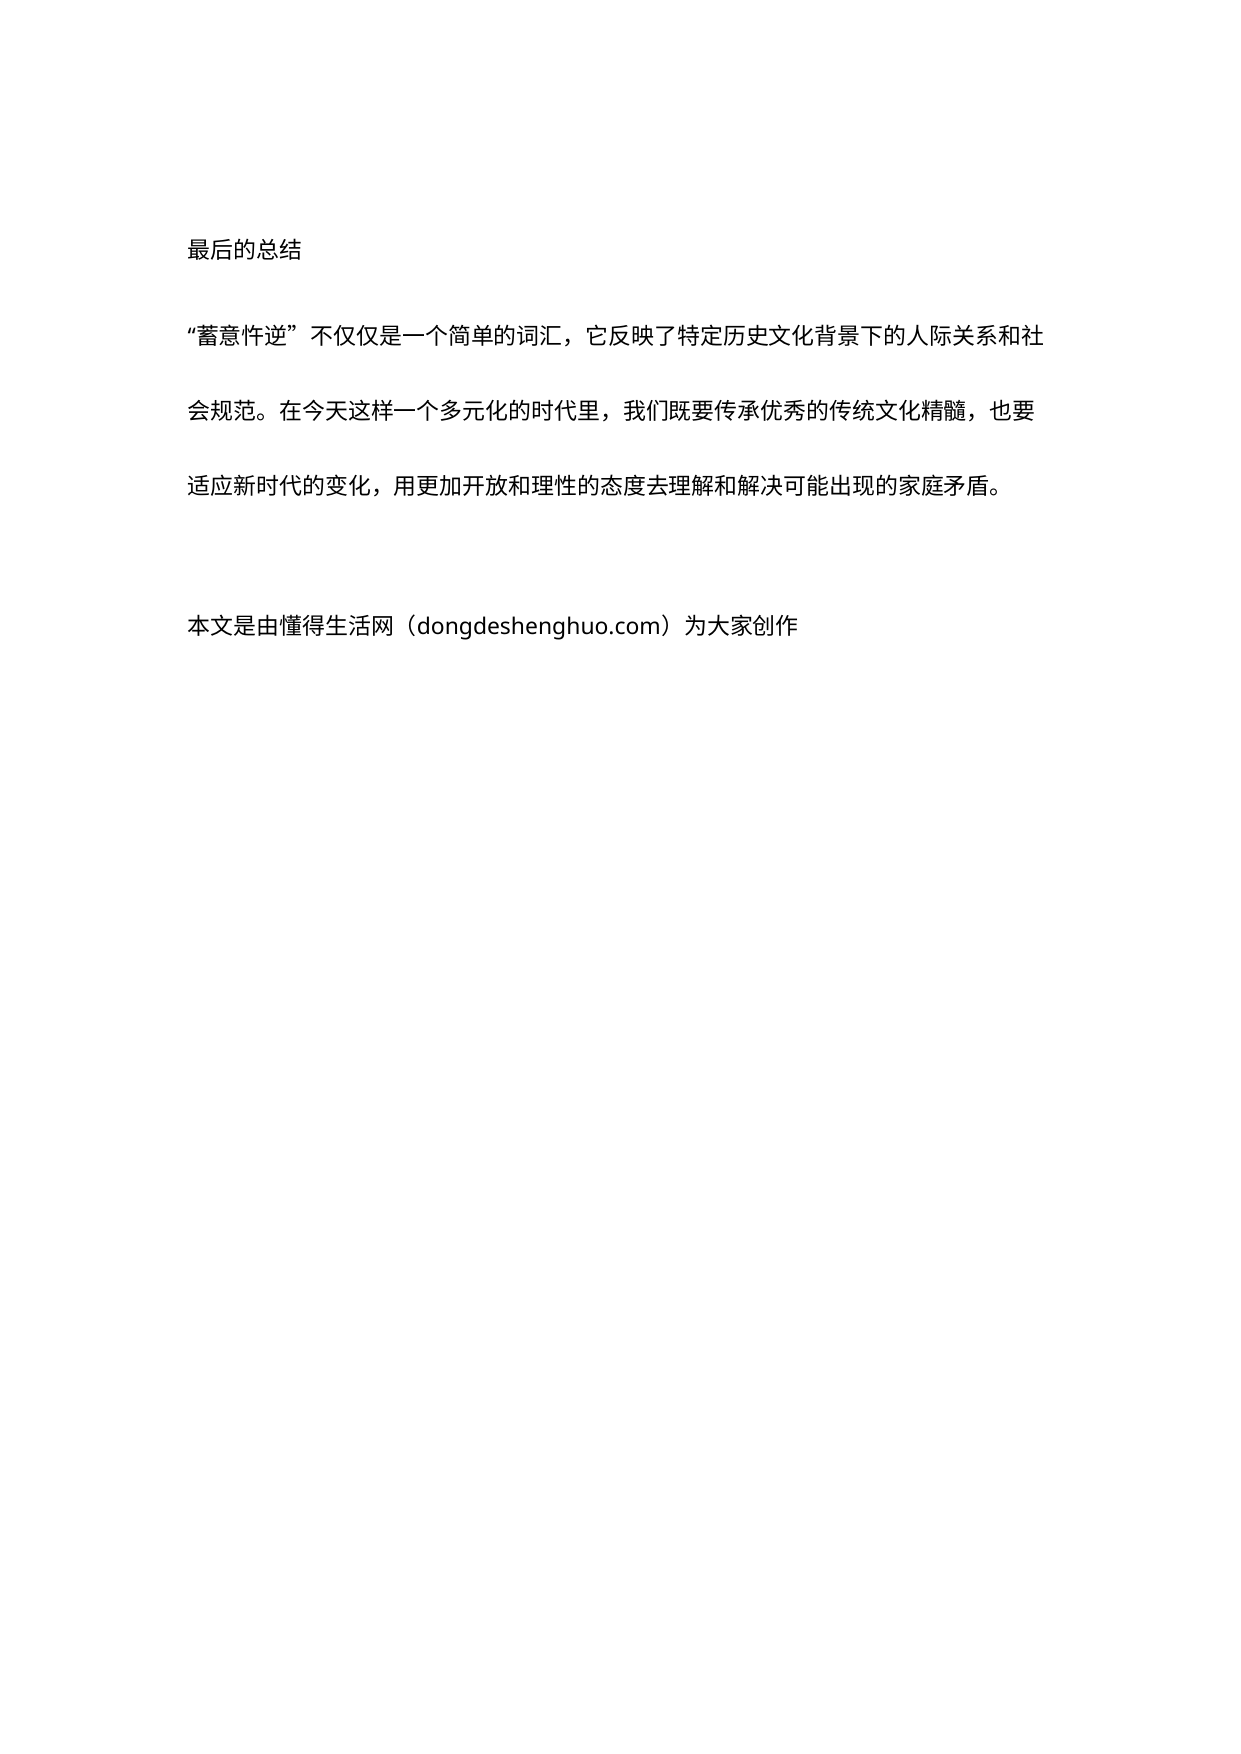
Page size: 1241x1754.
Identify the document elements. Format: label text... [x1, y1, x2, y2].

text 本文是由懂得生活网（dongdeshenghuo.com）为大家创作 [187, 592, 1053, 657]
text 最后的总结 [187, 216, 1053, 281]
text “蓄意忤逆”不仅仅是一个简单的词汇，它反映了特定历史文化背景下的人际关系和社会规范。在今天这样一个多元化的时代里，我们既要传承优秀的传统文化精髓，也要适应新时代的变化，用更加开放和理性的态度去理解和解决可能出现的家庭矛盾。 [187, 302, 1053, 517]
